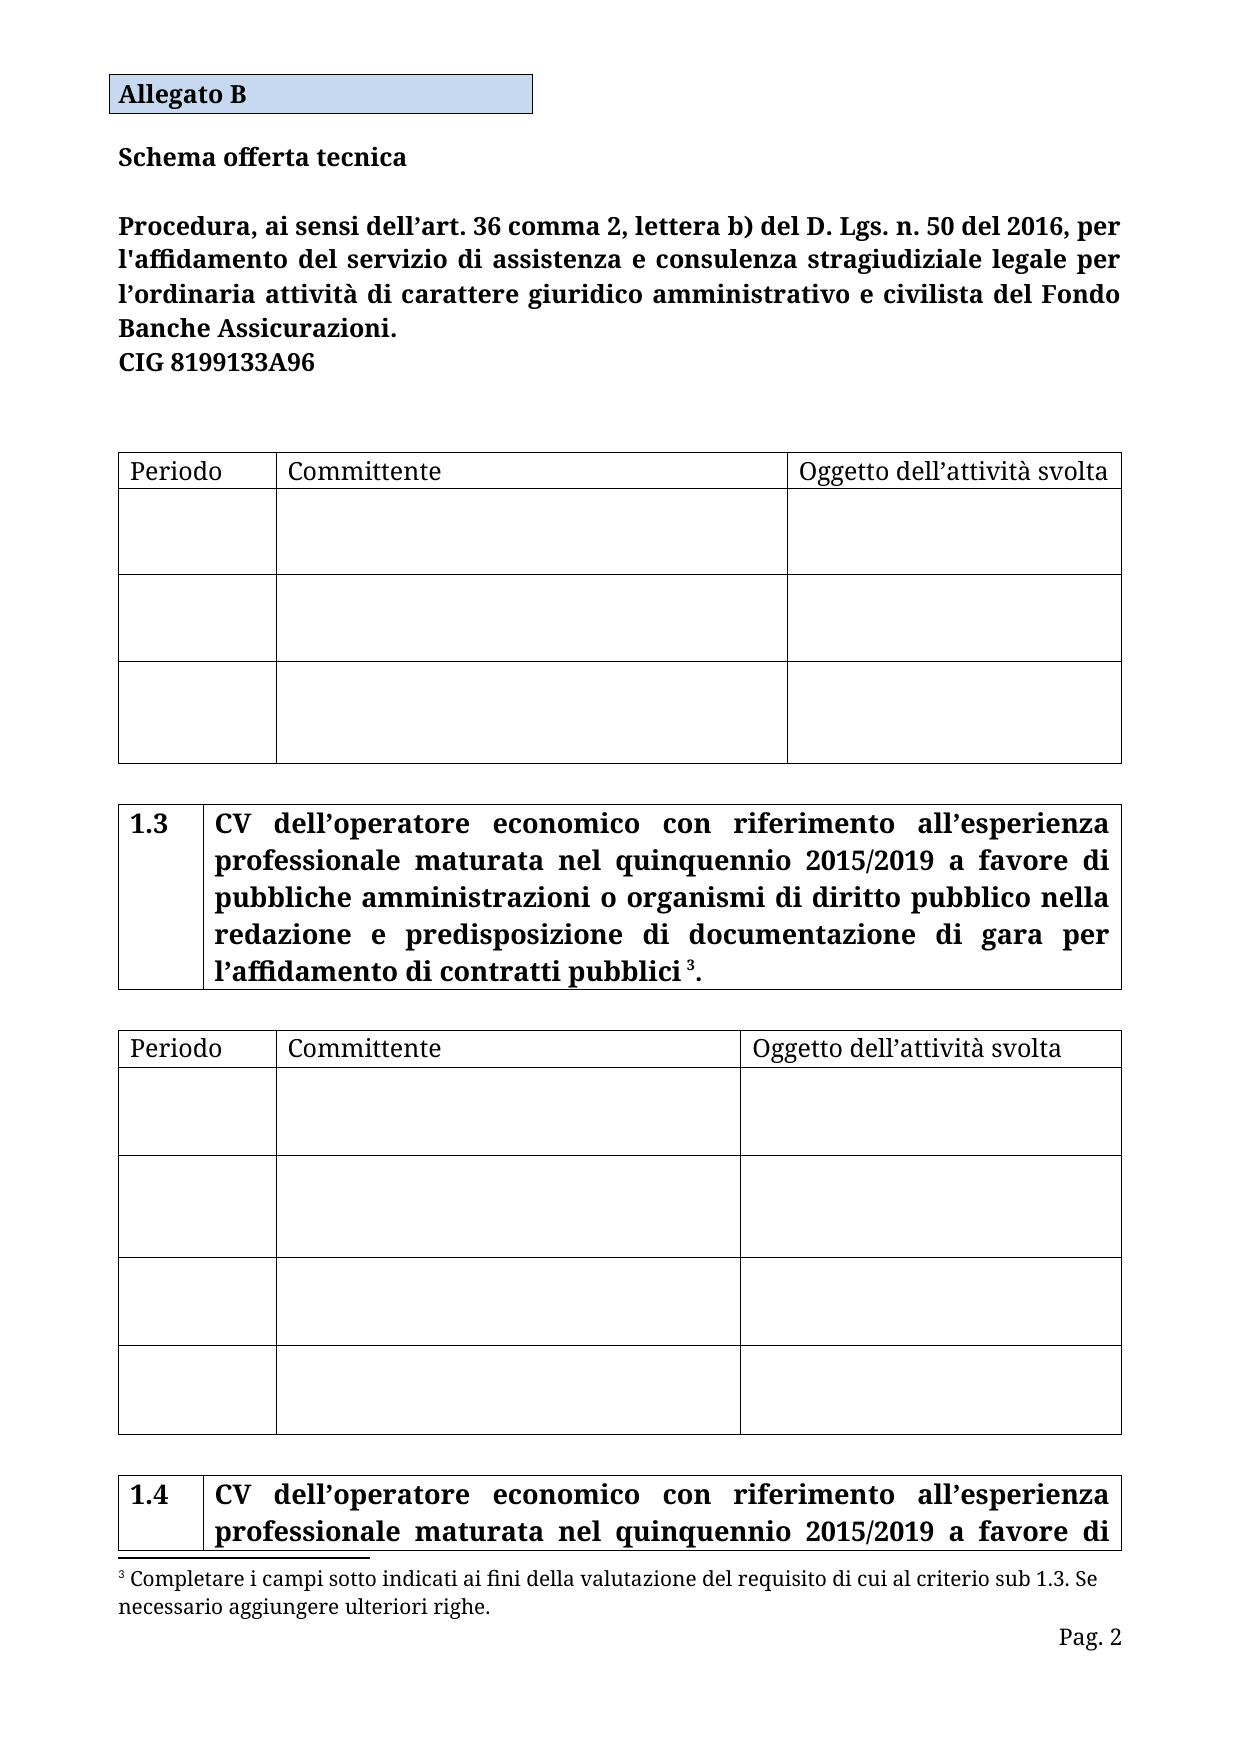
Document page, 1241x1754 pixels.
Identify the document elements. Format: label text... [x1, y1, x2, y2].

table_cell [119, 489, 276, 574]
table_cell [119, 1346, 276, 1434]
table_header CV dell’operatore economico con riferimento all’esperienza professionale maturata nel quinquennio 2015/2019 a favore di pubbliche amministrazioni o organismi di diritto pubblico nella redazione e predisposizione di documentazione di gara per l’affidamento di contratti pubblici . [204, 805, 1121, 989]
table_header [204, 1476, 1121, 1549]
table_header 1.4 [119, 1476, 203, 1549]
table_cell [741, 1258, 1121, 1345]
table_cell [277, 489, 787, 574]
table_cell [119, 575, 276, 661]
table_header Periodo [119, 453, 276, 487]
table_header Committente [277, 1031, 740, 1067]
table_cell [119, 662, 276, 763]
table_cell [788, 489, 1121, 574]
table_cell [741, 1156, 1121, 1257]
table_cell [277, 1346, 740, 1434]
table_cell [788, 575, 1121, 661]
table_header Oggetto dell’attività svolta [741, 1031, 1121, 1067]
table_cell [741, 1346, 1121, 1434]
table_cell [741, 1068, 1121, 1154]
table_header Periodo [119, 1031, 276, 1067]
table_cell [119, 1068, 276, 1154]
table_cell [119, 1258, 276, 1345]
table_header Oggetto dell’attività svolta [788, 453, 1121, 487]
table_cell [277, 1258, 740, 1345]
table_cell [277, 1156, 740, 1257]
table_cell [277, 1068, 740, 1154]
table_cell [788, 662, 1121, 763]
table_header Committente [277, 453, 787, 487]
table_cell [277, 575, 787, 661]
table_cell [119, 1156, 276, 1257]
table_cell [277, 662, 787, 763]
table_header 1.3 [119, 805, 203, 989]
